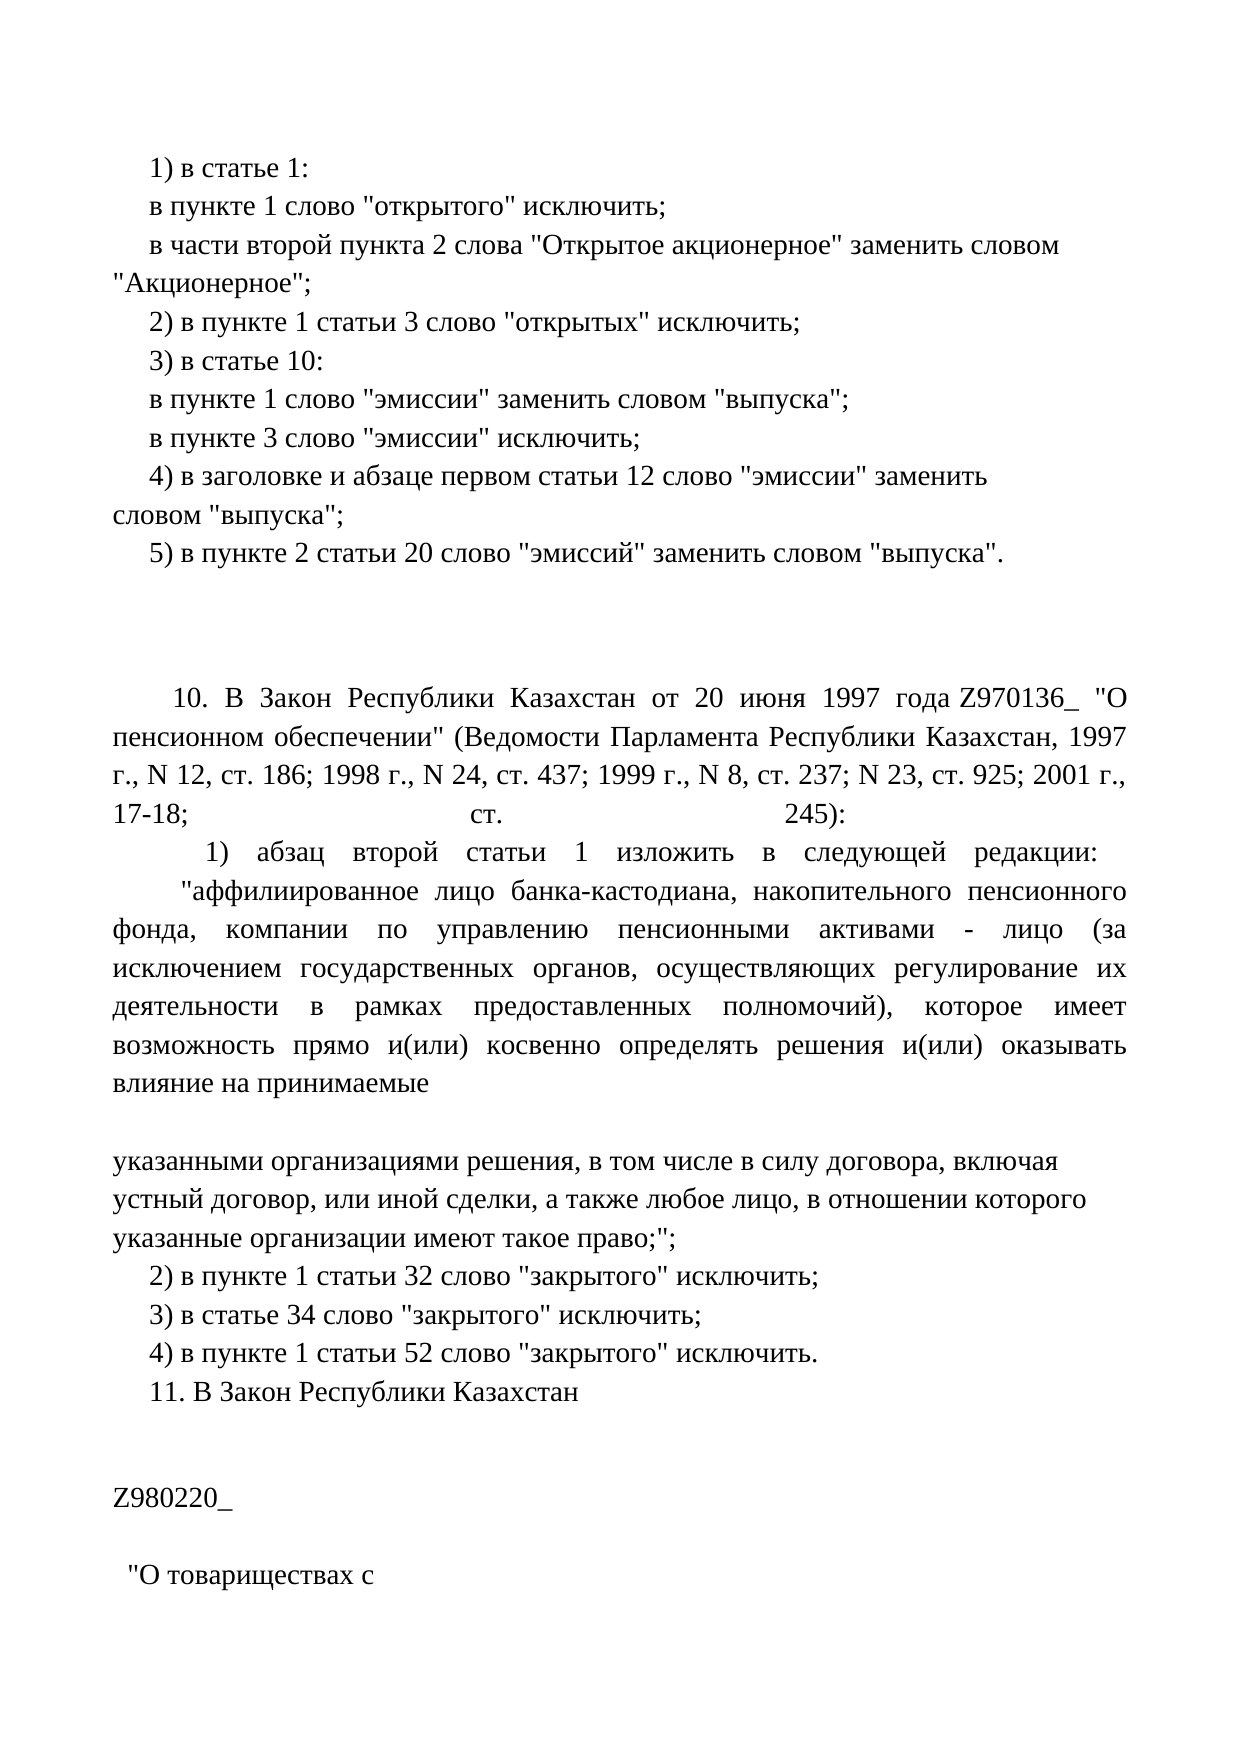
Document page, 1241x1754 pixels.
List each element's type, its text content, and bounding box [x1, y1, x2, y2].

text 3) в статье 10: [112, 343, 1128, 376]
text 2) в пункте 1 статьи 3 слово "открытых" исключить; [112, 304, 1128, 338]
text в пункте 1 слово "эмиссии" заменить словом "выпуска"; [112, 381, 1128, 415]
text 1) в статье 1: [112, 150, 1128, 183]
text указанные организации имеют такое право;"; [112, 1220, 1128, 1253]
text 4) в заголовке и абзаце первом статьи 12 слово "эмиссии" заменить [112, 458, 1128, 492]
text Z980220_ [112, 1480, 1128, 1552]
text в пункте 1 слово "открытого" исключить; [112, 188, 1128, 222]
text в части второй пункта 2 слова "Открытое акционерное" заменить словом [112, 227, 1128, 261]
text указанными организациями решения, в том числе в силу договора, включая [112, 1143, 1128, 1176]
text "Акционерное"; [112, 266, 1128, 299]
text 11. В Закон Республики Казахстан [112, 1374, 1128, 1407]
text в пункте 3 слово "эмиссии" исключить; [112, 420, 1128, 453]
text 5) в пункте 2 статьи 20 слово "эмиссий" заменить словом "выпуска". [112, 535, 1128, 569]
text устный договор, или иной сделки, а также любое лицо, в отношении которого [112, 1181, 1128, 1215]
text 10. В Закон Республики Казахстан от 20 июня 1997 года Z970136_ "О пенсионном обеспечении" (Ведомости Парламента Республики Казахстан, 1997 г., N 12, ст. 186; 1998 г., N 24, ст. 437; 1999 г., N 8, ст. 237; N 23, ст. 925; 2001 г., 17-18; ст. 245): 1) абзац второй статьи 1 изложить в следующей редакции: "аффилиированное лицо банка-кастодиана, накопительного пенсионного фонда, компании по управлению пенсионными активами - лицо (за исключением государственных органов, осуществляющих регулирование их деятельности в рамках предоставленных полномочий), которое имеет возможность прямо и(или) косвенно определять решения и(или) оказывать влияние на принимаемые [112, 642, 1128, 1099]
text 4) в пункте 1 статьи 52 слово "закрытого" исключить. [112, 1335, 1128, 1369]
text 3) в статье 34 слово "закрытого" исключить; [112, 1297, 1128, 1330]
text словом "выпуска"; [112, 497, 1128, 530]
text 2) в пункте 1 статьи 32 слово "закрытого" исключить; [112, 1258, 1128, 1292]
text "О товариществах с [112, 1557, 1128, 1591]
